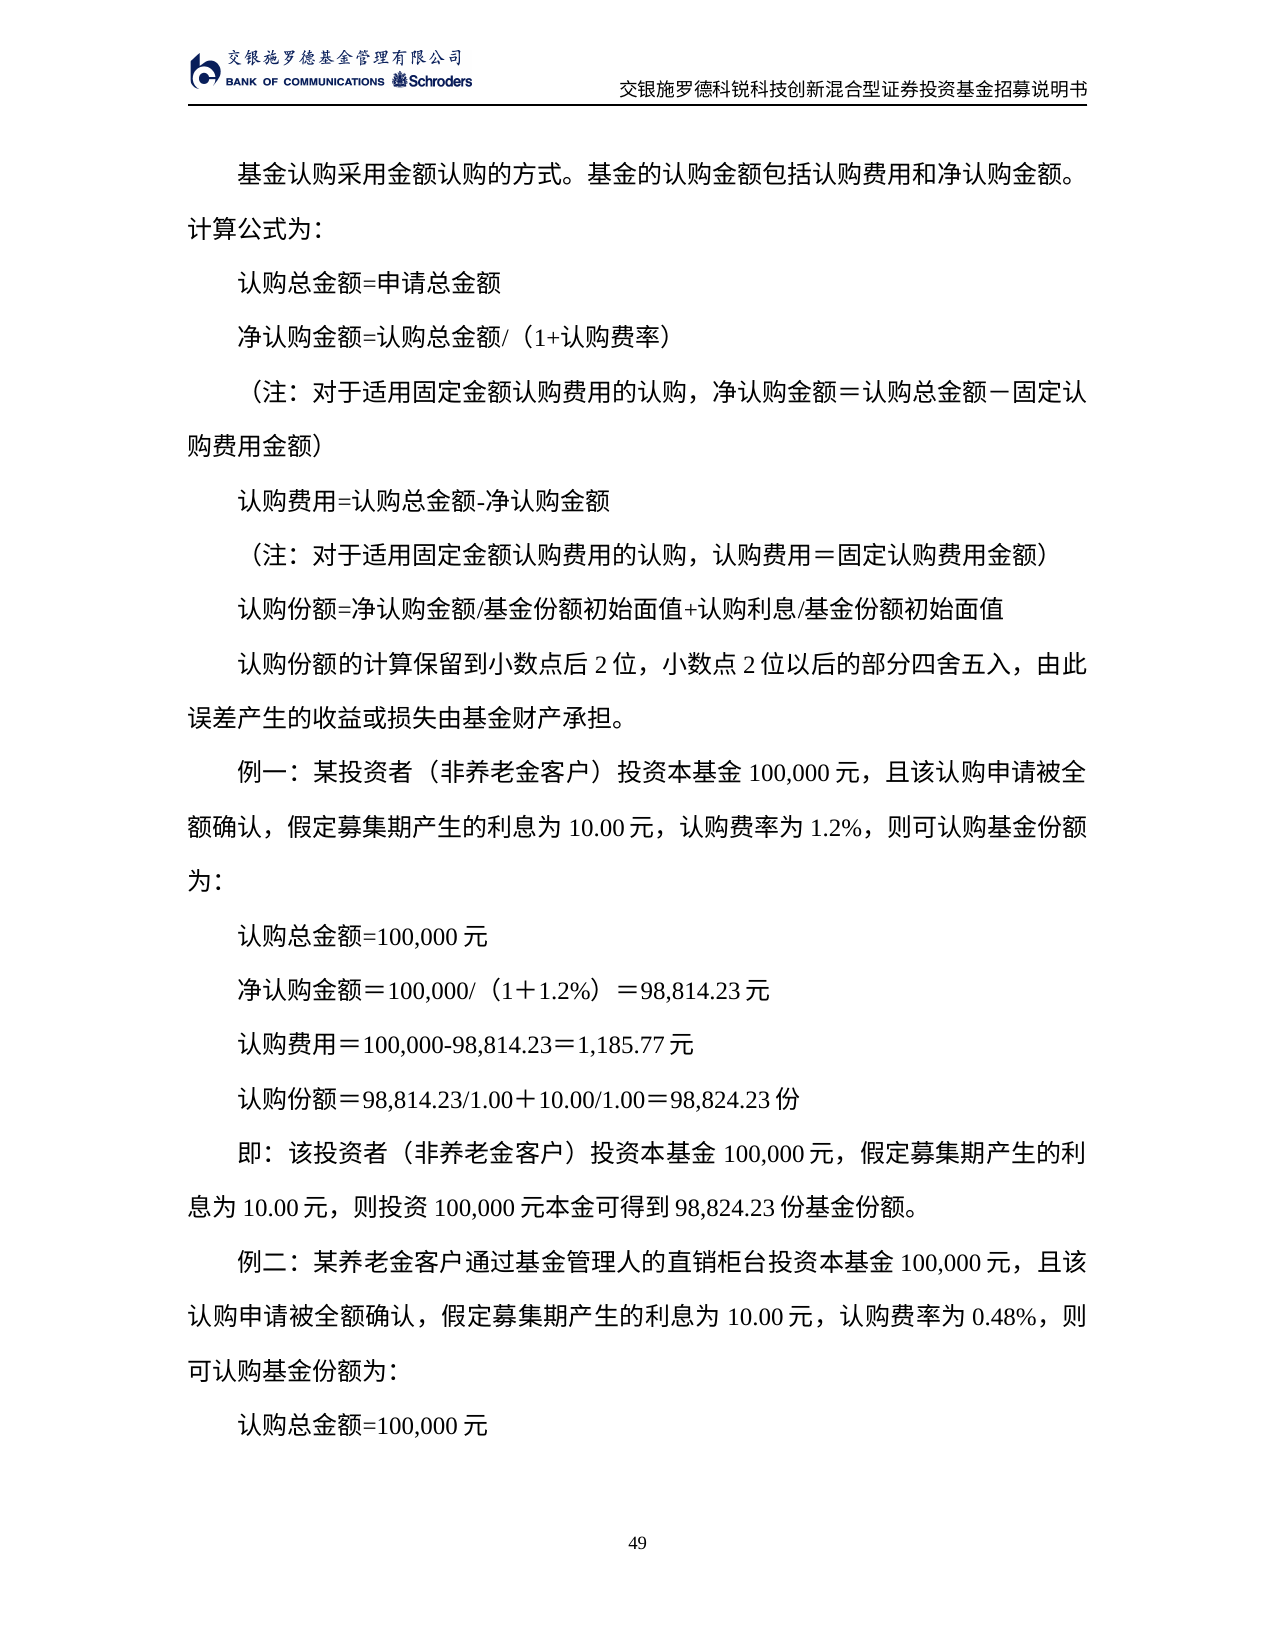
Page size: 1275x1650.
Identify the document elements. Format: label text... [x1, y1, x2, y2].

text （注：对于适用固定金额认购费用的认购，认购费用＝固定认购费用金额） [187, 535, 1087, 572]
text 认购总金额=100,000元 [187, 916, 1087, 952]
picture [190, 50, 472, 89]
text （注：对于适用固定金额认购费用的认购，净认购金额＝认购总金额－固定认购费用金额） [187, 372, 1087, 463]
text 基金认购采用金额认购的方式。基金的认购金额包括认购费用和净认购金额。计算公式为： [187, 155, 1087, 245]
text 认购份额=净认购金额/基金份额初始面值+认购利息/基金份额初始面值 [187, 590, 1087, 626]
text 即：该投资者（非养老金客户）投资本基金100,000元，假定募集期产生的利息为10.00元，则投资100,000元本金可得到98,824.23份基金份额。 [187, 1133, 1087, 1224]
text 例一：某投资者（非养老金客户）投资本基金100,000元，且该认购申请被全额确认，假定募集期产生的利息为10.00元，认购费率为1.2%，则可认购基金份额为： [187, 753, 1087, 898]
text 净认购金额=认购总金额/（1+认购费率） [187, 318, 1087, 354]
text 认购费用＝100,000-98,814.23＝1,185.77元 [187, 1025, 1087, 1061]
text 认购总金额=100,000元 [187, 1405, 1087, 1442]
text 认购份额的计算保留到小数点后2位，小数点2位以后的部分四舍五入，由此误差产生的收益或损失由基金财产承担。 [187, 644, 1087, 735]
text 认购总金额=申请总金额 [187, 263, 1087, 300]
text 例二：某养老金客户通过基金管理人的直销柜台投资本基金100,000元，且该认购申请被全额确认，假定募集期产生的利息为10.00元，认购费率为0.48%，则可认购基金份额为： [187, 1242, 1087, 1387]
text 净认购金额＝100,000/（1＋1.2%）＝98,814.23元 [187, 970, 1087, 1007]
text 认购份额＝98,814.23/1.00＋10.00/1.00＝98,824.23份 [187, 1079, 1087, 1115]
text 认购费用=认购总金额-净认购金额 [187, 481, 1087, 517]
